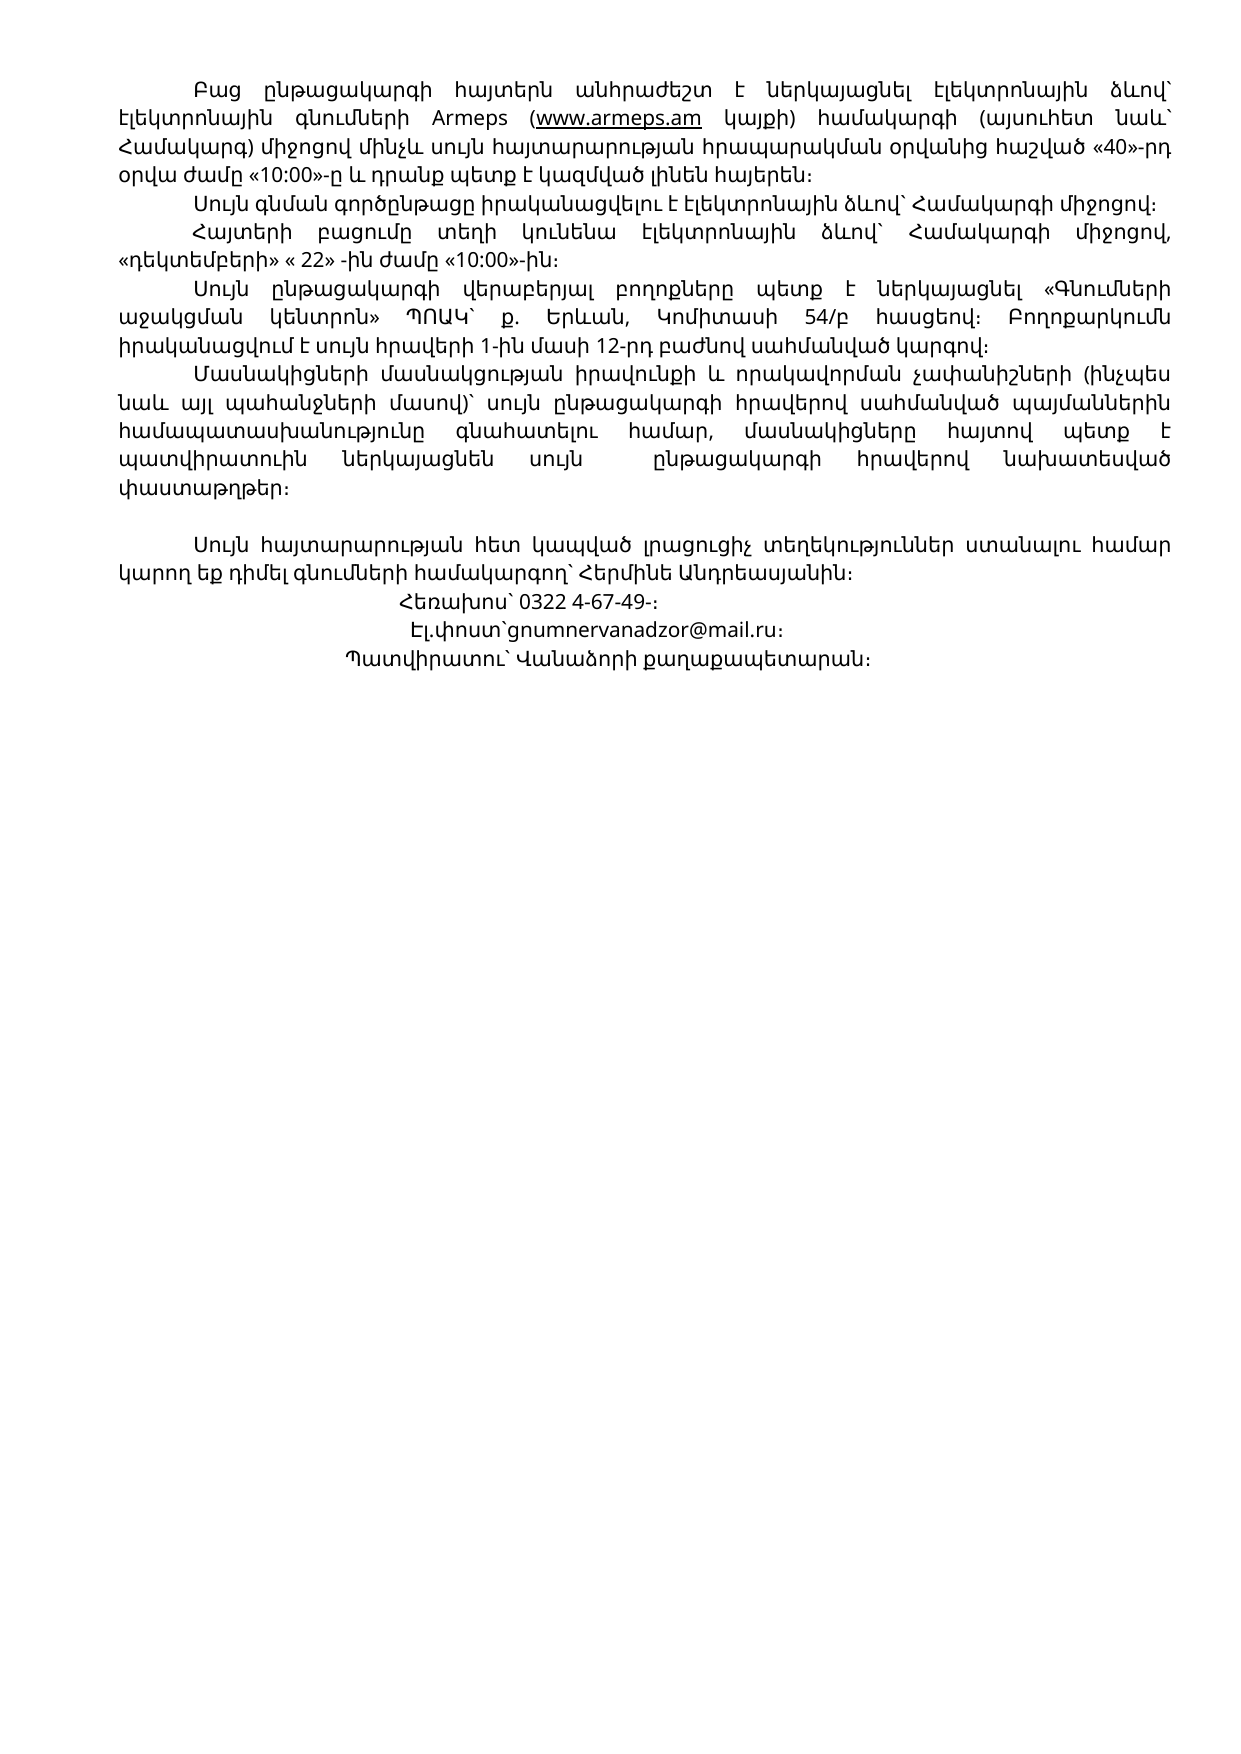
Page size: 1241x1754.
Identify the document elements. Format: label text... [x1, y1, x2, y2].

text Պատվիրատու` Վանաձորի քաղաքապետարան։ [118, 644, 1172, 672]
text Սույն հայտարարության հետ կապված լրացուցիչ տեղեկություններ ստանալու համար կարող եք դիմել գնումների համակարգող` Հերմինե Անդրեասյանին։ [118, 530, 1172, 587]
text Հայտերի բացումը տեղի կունենա էլեկտրոնային ձևով` Համակարգի միջոցով, «դեկտեմբերի» « 22» -ին ժամը «10:00»-ին։ [118, 217, 1172, 274]
text Հեռախոս` 0322 4-67-49-։ [118, 587, 1172, 615]
text Բաց ընթացակարգի հայտերն անհրաժեշտ է ներկայացնել էլեկտրոնային ձևով` էլեկտրոնային գնումների Armeps (www.armeps.am կայքի) համակարգի (այսուհետ նաև` Համակարգ) միջոցով մինչև սույն հայտարարության հրապարակման օրվանից հաշված «40»-րդ օրվա ժամը «10:00»-ը և դրանք պետք է կազմված լինեն հայերեն։ [118, 75, 1172, 189]
text Մասնակիցների մասնակցության իրավունքի և որակավորման չափանիշների (ինչպես նաև այլ պահանջների մասով)` սույն ընթացակարգի հրավերով սահմանված պայմաններին համապատասխանությունը գնահատելու համար, մասնակիցները հայտով պետք է պատվիրատուին ներկայացնեն սույն ընթացակարգի հրավերով նախատեսված փաստաթղթեր։ [118, 359, 1172, 501]
text Էլ.փոստ`gnumnervanadzor@mail.ru։ [118, 615, 1172, 644]
text Սույն գնման գործընթացը իրականացվելու է էլեկտրոնային ձևով` Համակարգի միջոցով։ [118, 189, 1172, 217]
text Սույն ընթացակարգի վերաբերյալ բողոքները պետք է ներկայացնել «Գնումների աջակցման կենտրոն» ՊՈԱԿ` ք. Երևան, Կոմիտասի 54/բ հասցեով։ Բողոքարկումն իրականացվում է սույն հրավերի 1-ին մասի 12-րդ բաժնով սահմանված կարգով։ [118, 274, 1172, 359]
